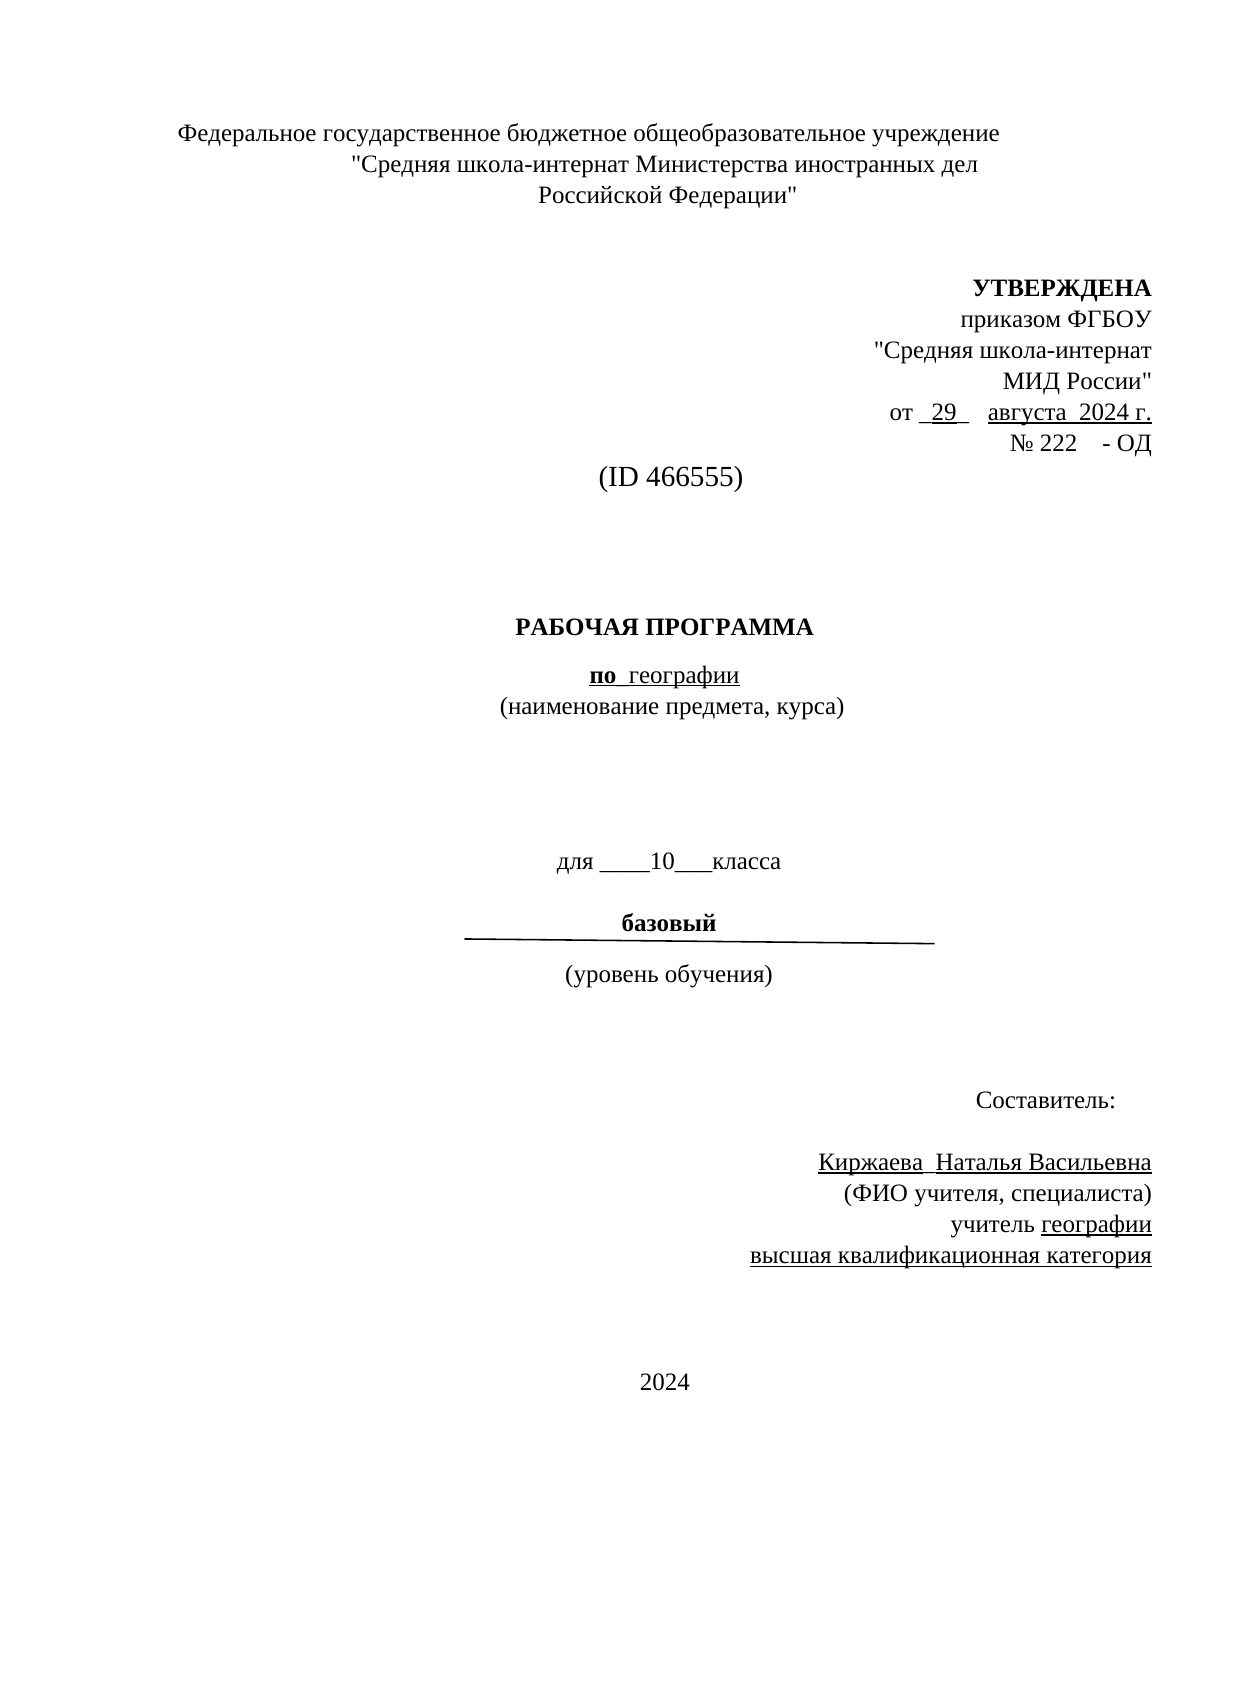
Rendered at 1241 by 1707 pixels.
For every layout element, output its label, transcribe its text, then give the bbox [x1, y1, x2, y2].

text высшая квалификационная категория [177, 1241, 1152, 1269]
text Российской Федерации" [177, 180, 1152, 209]
text Киржаева_Наталья Васильевна [177, 1147, 1152, 1176]
text Федеральное государственное бюджетное общеобразовательное учреждение [177, 118, 1152, 147]
text МИД России" [177, 366, 1152, 395]
table_header (наименование предмета, курса) для ____10___класса [456, 691, 882, 877]
text № 222 - ОД [177, 428, 1152, 457]
text от _29_ августа 2024 г. [177, 397, 1152, 426]
text по_географии [177, 660, 1152, 688]
text учитель географии [177, 1209, 1152, 1238]
text (ФИО учителя, специалиста) [177, 1178, 1152, 1207]
text РАБОЧАЯ ПРОГРАММА [177, 612, 1152, 641]
text (ID 466555) [190, 459, 1152, 493]
text "Средняя школа-интернат Министерства иностранных дел [177, 149, 1152, 178]
text 2024 [177, 1367, 1152, 1396]
text приказом ФГБОУ [177, 304, 1152, 333]
text "Средняя школа-интернат [177, 335, 1152, 364]
table_cell (уровень обучения) [456, 959, 882, 990]
text УТВЕРЖДЕНА [177, 273, 1152, 302]
text Составитель: [177, 1085, 1152, 1114]
table_cell базовый [456, 877, 882, 959]
